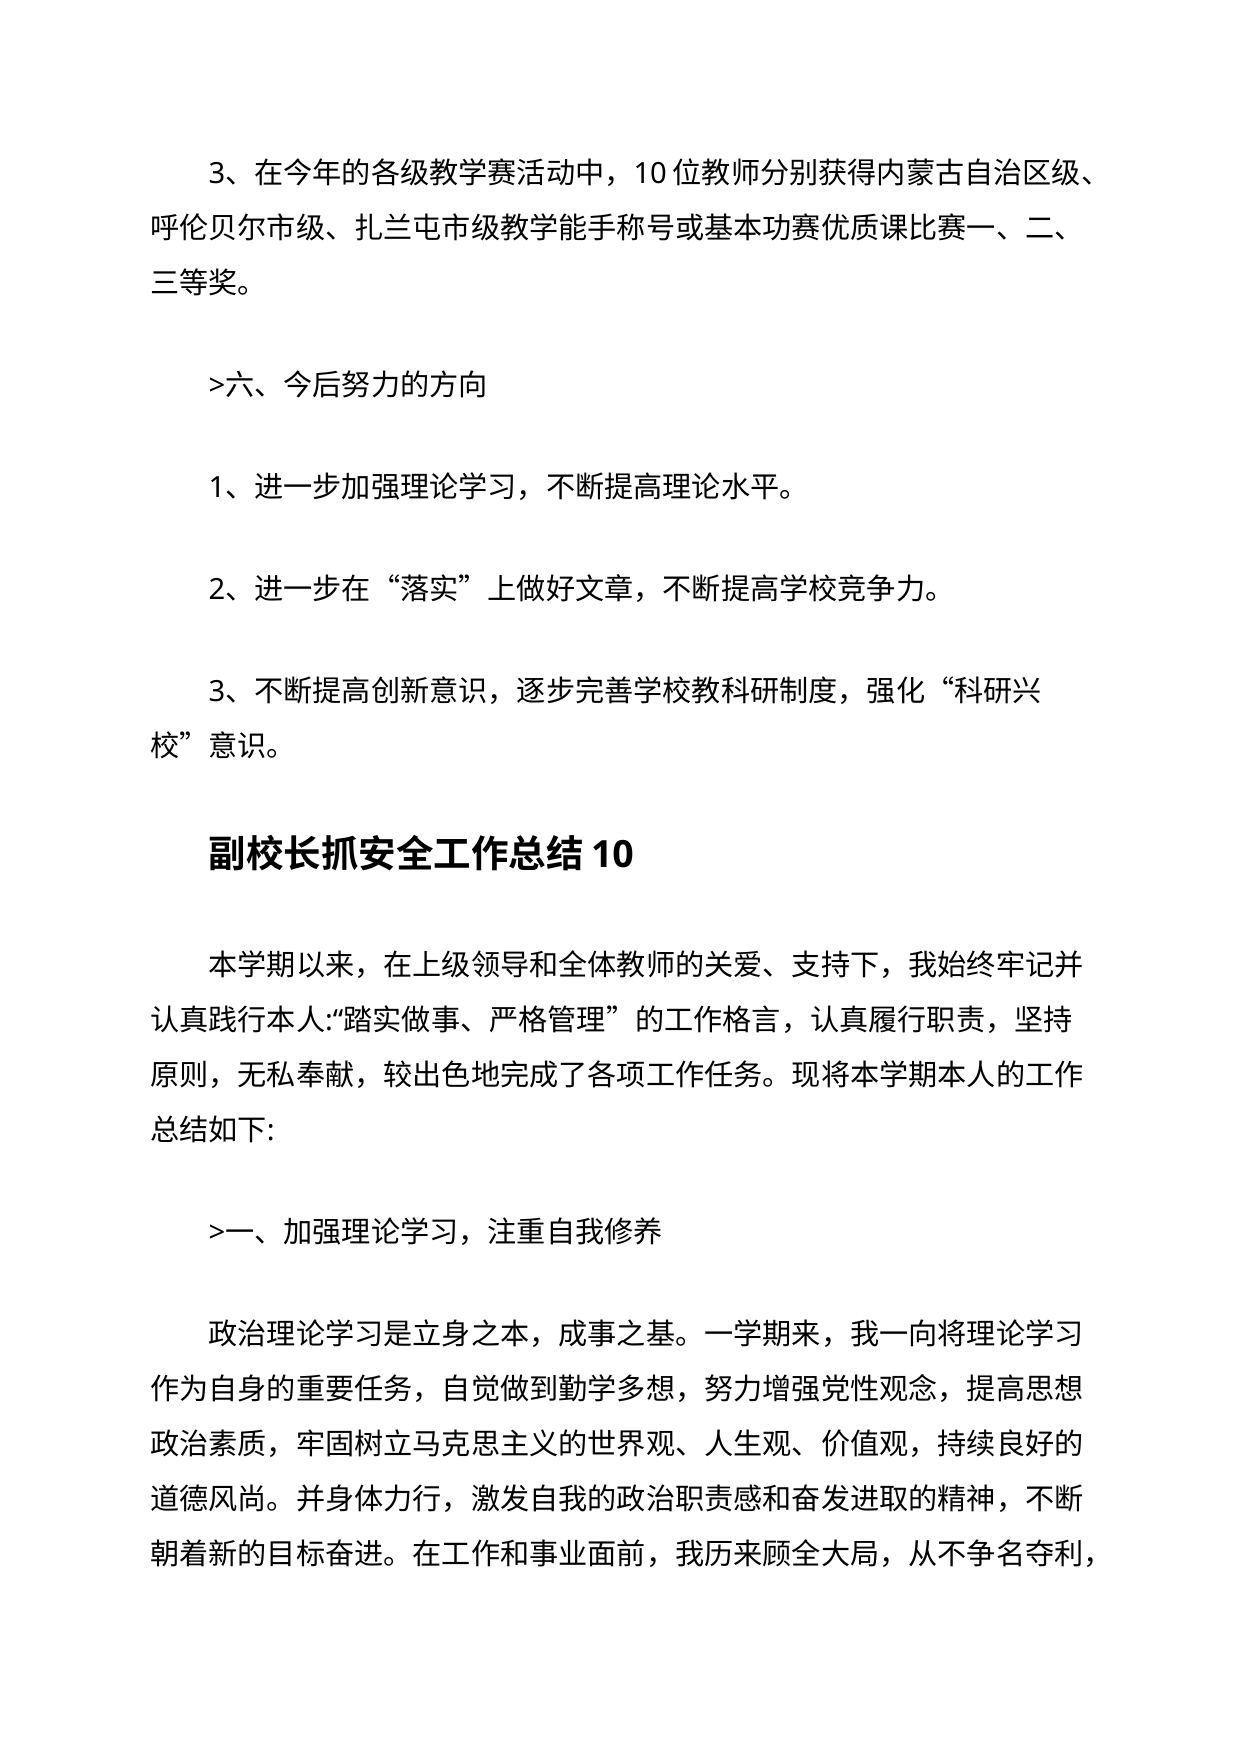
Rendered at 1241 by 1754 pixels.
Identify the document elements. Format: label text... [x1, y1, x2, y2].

text 1、进一步加强理论学习，不断提高理论水平。 [150, 464, 1090, 506]
text >六、今后努力的方向 [150, 362, 1090, 404]
text 本学期以来，在上级领导和全体教师的关爱、支持下，我始终牢记并认真践行本人:“踏实做事、严格管理”的工作格言，认真履行职责，坚持原则，无私奉献，较出色地完成了各项工作任务。现将本学期本人的工作总结如下: [150, 942, 1090, 1149]
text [150, 1311, 1090, 1573]
text 副校长抓安全工作总结10 [150, 824, 1090, 879]
text 2、进一步在“落实”上做好文章，不断提高学校竞争力。 [150, 566, 1090, 608]
text 3、在今年的各级教学赛活动中，10位教师分别获得内蒙古自治区级、呼伦贝尔市级、扎兰屯市级教学能手称号或基本功赛优质课比赛一、二、三等奖。 [150, 150, 1090, 302]
text >一、加强理论学习，注重自我修养 [150, 1209, 1090, 1251]
text 3、不断提高创新意识，逐步完善学校教科研制度，强化“科研兴校”意识。 [150, 668, 1090, 765]
